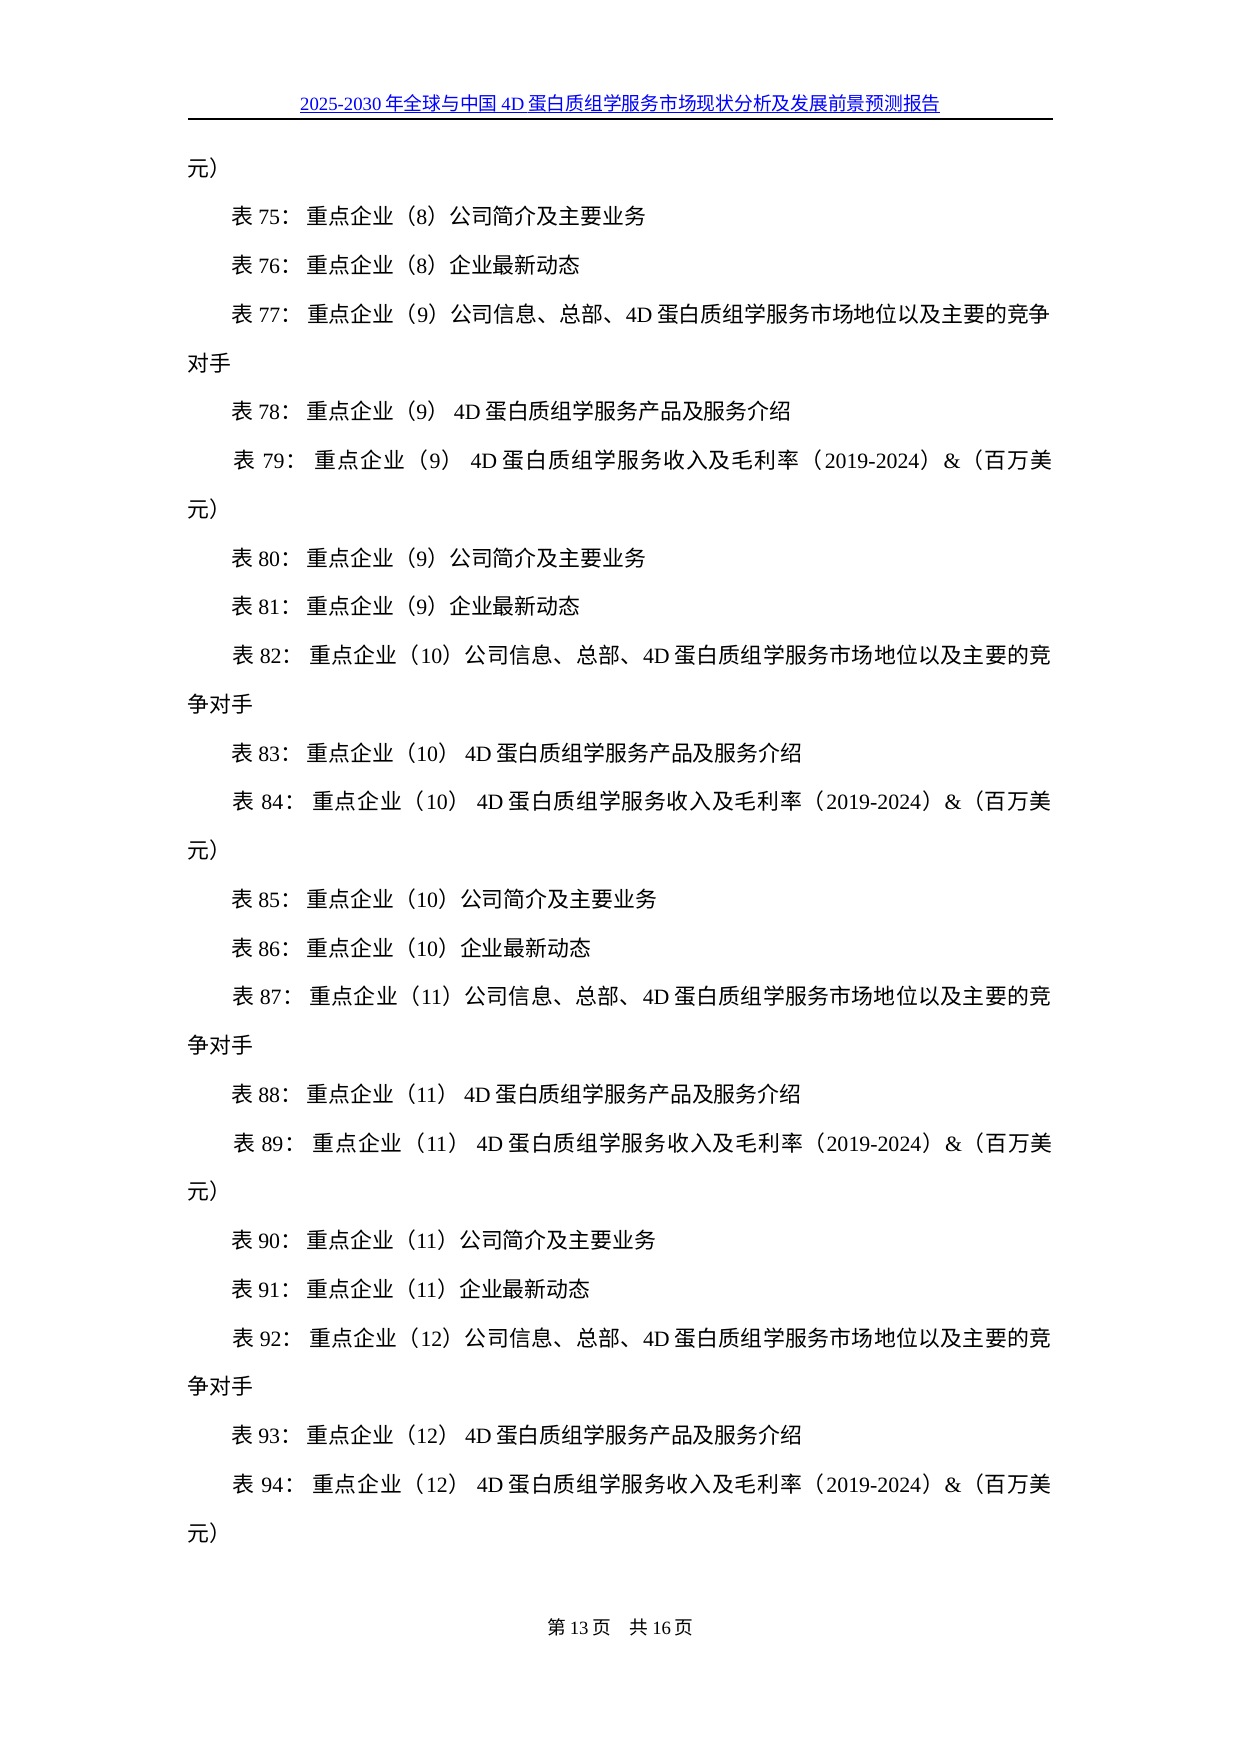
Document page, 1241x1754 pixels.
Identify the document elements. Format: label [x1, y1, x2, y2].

text [187, 150, 1053, 1548]
